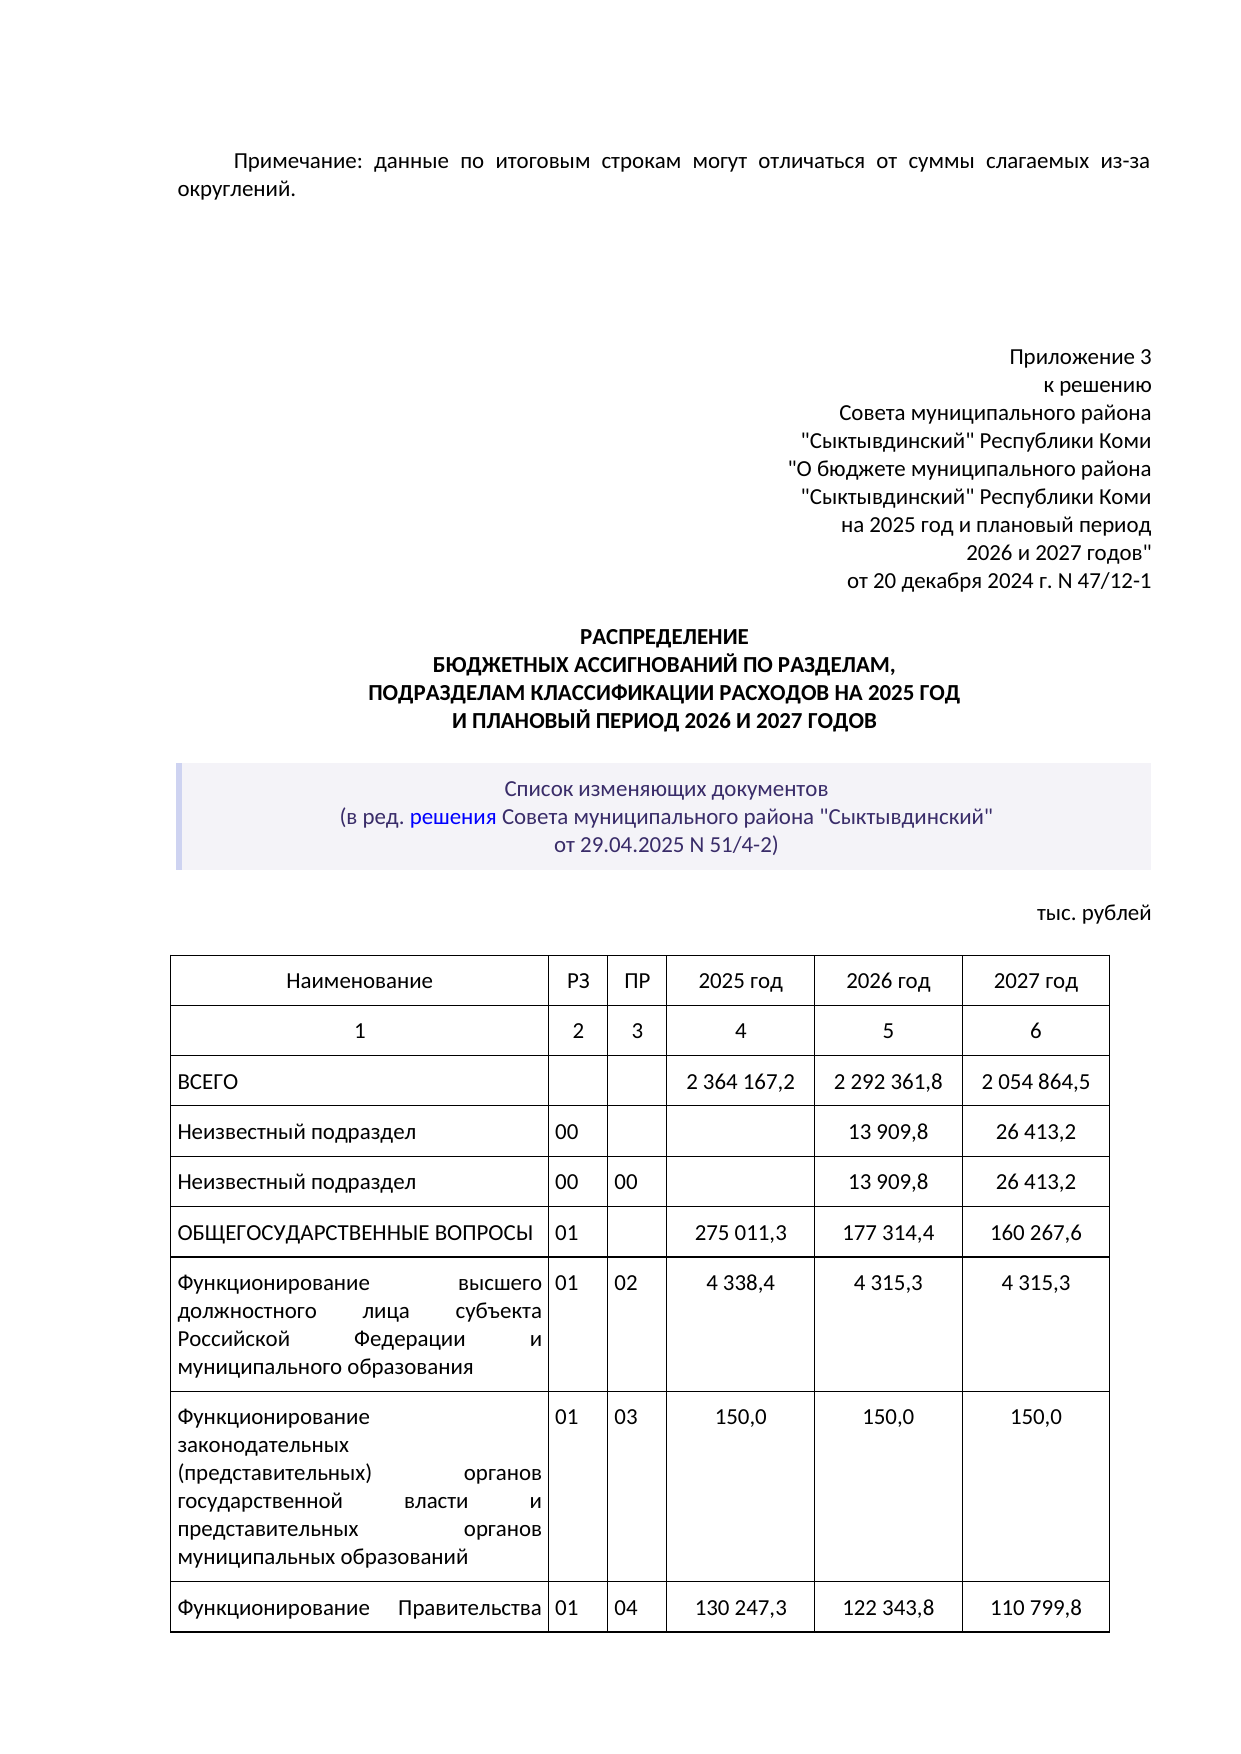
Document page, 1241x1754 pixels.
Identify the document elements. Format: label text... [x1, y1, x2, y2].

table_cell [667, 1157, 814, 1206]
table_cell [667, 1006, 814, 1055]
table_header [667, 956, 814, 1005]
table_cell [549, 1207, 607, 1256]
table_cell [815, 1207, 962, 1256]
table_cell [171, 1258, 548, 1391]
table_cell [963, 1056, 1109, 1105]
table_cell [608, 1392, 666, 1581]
text к решению [177, 370, 1152, 398]
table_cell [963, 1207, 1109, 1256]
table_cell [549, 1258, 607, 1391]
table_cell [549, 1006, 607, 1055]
text от 20 декабря 2024 г. N 47/12-1 [177, 566, 1152, 594]
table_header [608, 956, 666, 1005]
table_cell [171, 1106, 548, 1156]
title И ПЛАНОВЫЙ ПЕРИОД 2026 И 2027 ГОДОВ [177, 707, 1152, 734]
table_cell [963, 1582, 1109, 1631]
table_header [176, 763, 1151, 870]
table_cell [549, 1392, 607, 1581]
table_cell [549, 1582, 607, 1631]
text "О бюджете муниципального района [177, 454, 1152, 482]
title ПОДРАЗДЕЛАМ КЛАССИФИКАЦИИ РАСХОДОВ НА 2025 ГОД [177, 678, 1152, 707]
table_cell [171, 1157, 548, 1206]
text "Сыктывдинский" Республики Коми [177, 482, 1152, 510]
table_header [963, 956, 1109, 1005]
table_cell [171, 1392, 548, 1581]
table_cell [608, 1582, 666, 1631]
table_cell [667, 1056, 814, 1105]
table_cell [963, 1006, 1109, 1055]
text 2026 и 2027 годов" [177, 538, 1152, 566]
text "Сыктывдинский" Республики Коми [177, 426, 1152, 454]
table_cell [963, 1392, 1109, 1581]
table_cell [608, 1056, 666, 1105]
text Совета муниципального района [177, 398, 1152, 426]
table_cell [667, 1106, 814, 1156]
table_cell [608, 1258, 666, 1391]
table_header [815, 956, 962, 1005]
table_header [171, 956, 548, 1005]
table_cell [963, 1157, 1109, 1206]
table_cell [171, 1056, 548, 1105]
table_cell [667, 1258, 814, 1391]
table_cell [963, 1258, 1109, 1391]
title РАСПРЕДЕЛЕНИЕ [177, 622, 1152, 651]
title БЮДЖЕТНЫХ АССИГНОВАНИЙ ПО РАЗДЕЛАМ, [177, 651, 1152, 678]
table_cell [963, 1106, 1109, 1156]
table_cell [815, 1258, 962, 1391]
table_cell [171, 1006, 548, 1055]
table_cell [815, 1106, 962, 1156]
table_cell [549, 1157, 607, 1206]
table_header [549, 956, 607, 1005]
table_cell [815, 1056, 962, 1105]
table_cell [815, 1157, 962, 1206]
text тыс. рублей [177, 898, 1152, 926]
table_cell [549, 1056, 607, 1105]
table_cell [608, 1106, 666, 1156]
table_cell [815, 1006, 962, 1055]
text на 2025 год и плановый период [177, 510, 1152, 538]
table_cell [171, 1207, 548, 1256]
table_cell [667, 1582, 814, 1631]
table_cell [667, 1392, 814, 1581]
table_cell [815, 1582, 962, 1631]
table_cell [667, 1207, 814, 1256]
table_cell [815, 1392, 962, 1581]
text Приложение 3 [177, 342, 1152, 370]
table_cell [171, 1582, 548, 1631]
text Примечание: данные по итоговым строкам могут отличаться от суммы слагаемых из-за округлений. [177, 146, 1152, 202]
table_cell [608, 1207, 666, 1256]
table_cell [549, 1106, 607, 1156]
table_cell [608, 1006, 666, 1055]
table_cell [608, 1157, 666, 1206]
